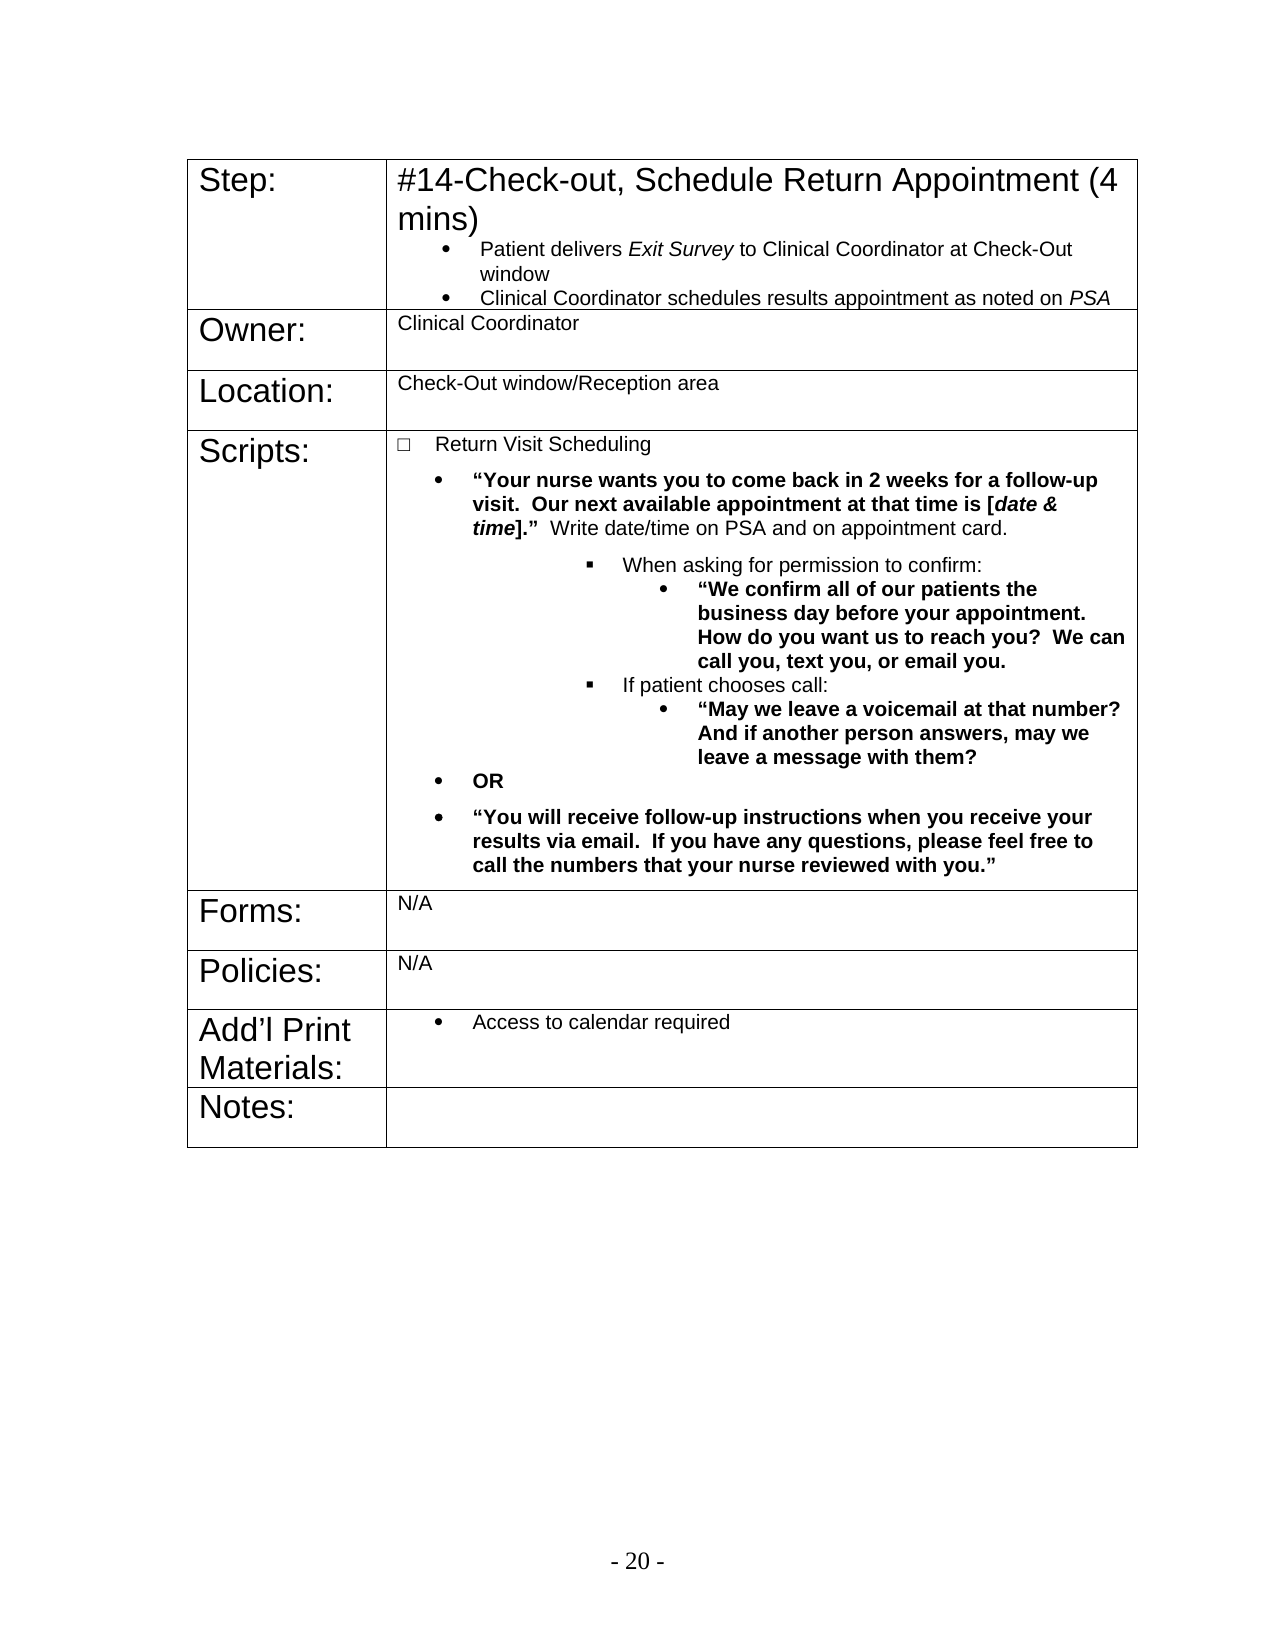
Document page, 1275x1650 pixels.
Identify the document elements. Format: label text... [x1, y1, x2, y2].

table_cell Check-Out window/Reception area [387, 371, 1137, 430]
table_header Step: [188, 160, 386, 309]
table_cell N/A [387, 891, 1137, 950]
table_cell Add’l Print Materials: [188, 1010, 386, 1087]
table_cell Access to calendar required [387, 1010, 1137, 1087]
table_cell Forms: [188, 891, 386, 950]
table_cell [387, 1088, 1137, 1147]
table_cell Location: [188, 371, 386, 430]
table_cell Policies: [188, 951, 386, 1009]
table_cell Return Visit Scheduling “Your nurse wants you to come back in 2 weeks for a follow-up visit. Our next available appointment at that time is [date & time].” Write date/time on PSA and on appointment card. When asking for permission to confirm: “We confirm all of our patients the business day before your appointment. How do you want us to reach you? We can call you, text you, or email you. If patient chooses call: “May we leave a voicemail at that number? And if another person answers, may we leave a message with them? OR “You will receive follow-up instructions when you receive your results via email. If you have any questions, please feel free to call the numbers that your nurse reviewed with you.” [387, 431, 1137, 890]
table_cell Clinical Coordinator [387, 310, 1137, 370]
table_header #14-Check-out, Schedule Return Appointment (4 mins) Patient delivers Exit Survey to Clinical Coordinator at Check-Out window Clinical Coordinator schedules results appointment as noted on PSA [387, 160, 1137, 309]
table_cell N/A [387, 951, 1137, 1009]
table_cell Scripts: [188, 431, 386, 890]
table_cell Notes: [188, 1088, 386, 1147]
table_cell Owner: [188, 310, 386, 370]
